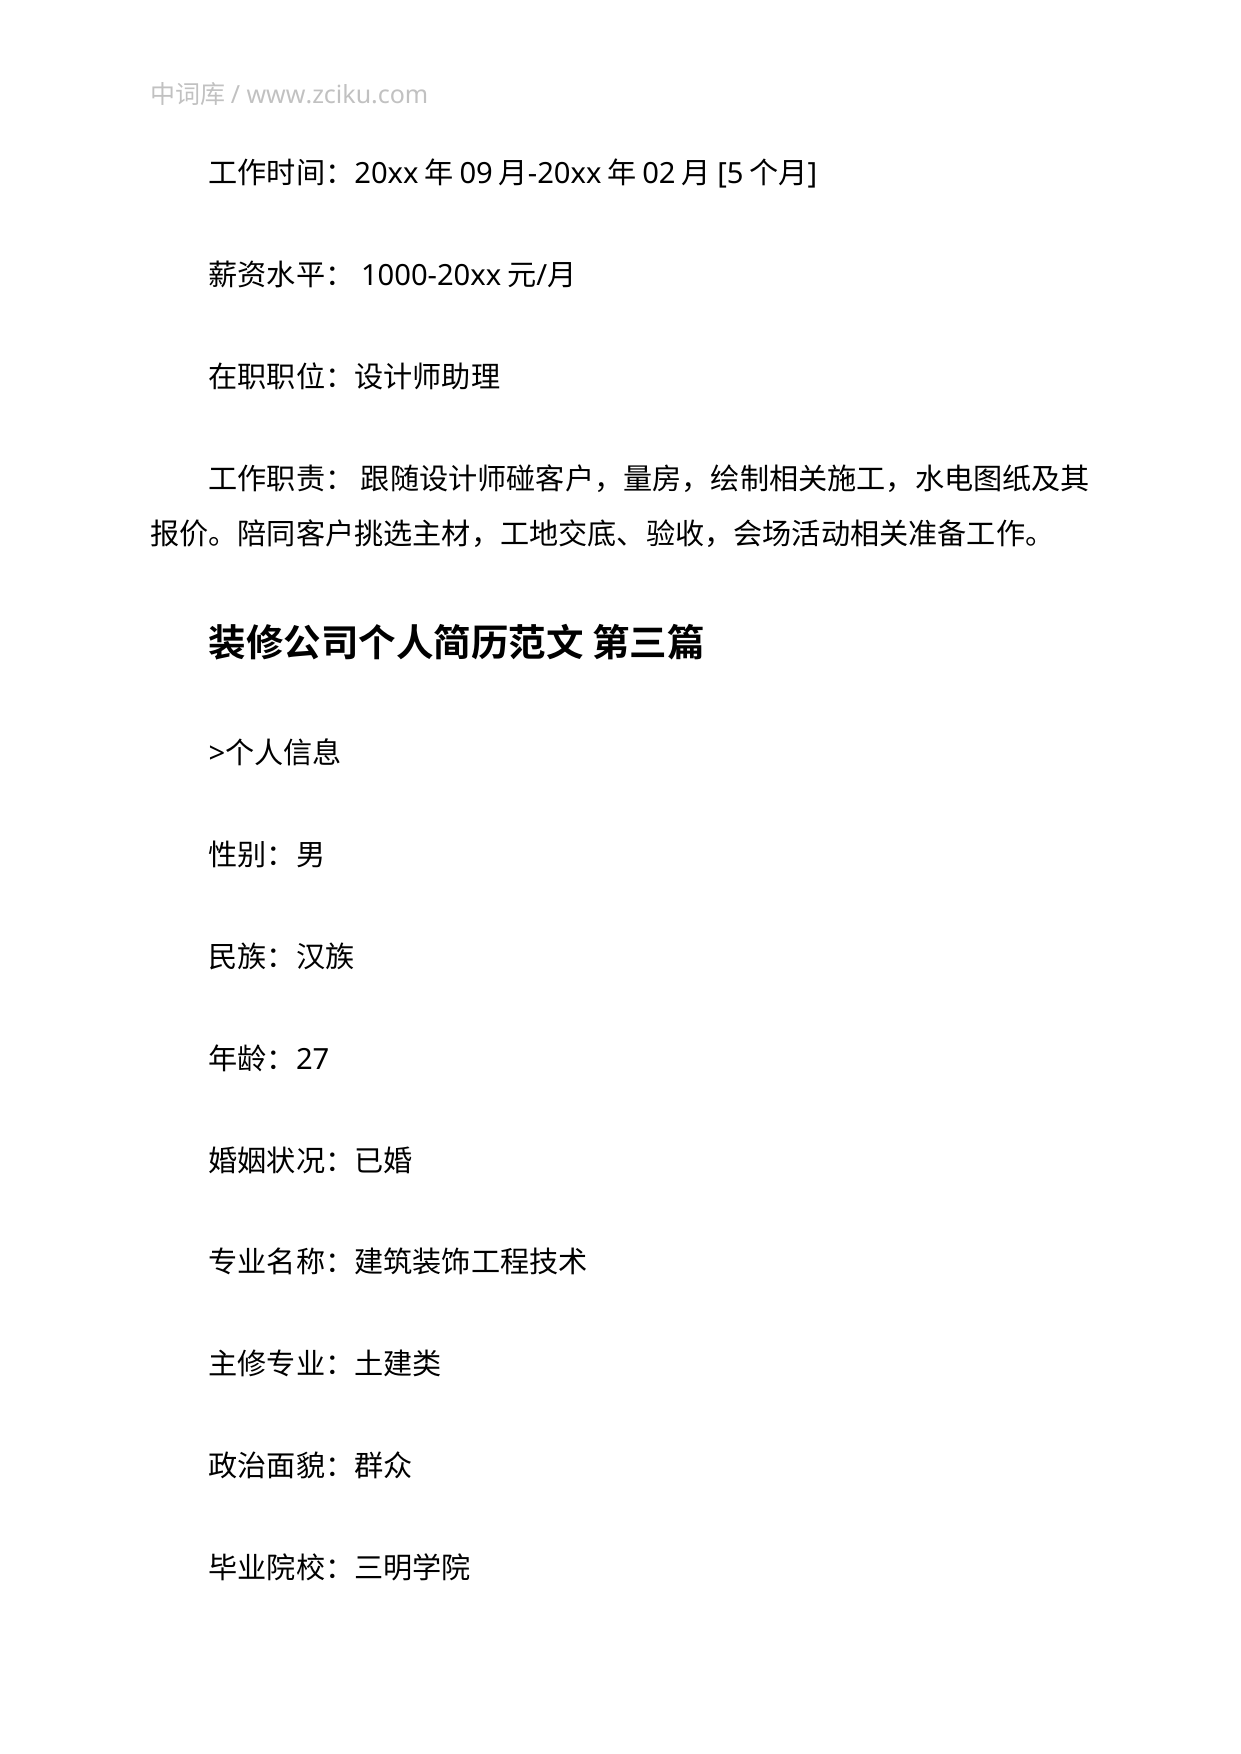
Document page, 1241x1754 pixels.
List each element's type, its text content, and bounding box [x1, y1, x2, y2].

text 民族：汉族 [150, 933, 1090, 976]
text 年龄：27 [150, 1035, 1090, 1078]
text 专业名称：建筑装饰工程技术 [150, 1239, 1090, 1281]
text 主修专业：土建类 [150, 1341, 1090, 1383]
text 政治面貌：群众 [150, 1443, 1090, 1485]
text 毕业院校：三明学院 [150, 1544, 1090, 1587]
text 在职职位：设计师助理 [150, 354, 1090, 396]
text 工作时间：20xx年09月-20xx年02月 [5个月] [150, 150, 1090, 192]
text 装修公司个人简历范文 第三篇 [150, 612, 1090, 667]
text 性别：男 [150, 832, 1090, 874]
text >个人信息 [150, 730, 1090, 772]
text 婚姻状况：已婚 [150, 1137, 1090, 1179]
text 工作职责： 跟随设计师碰客户，量房，绘制相关施工，水电图纸及其报价。陪同客户挑选主材，工地交底、验收，会场活动相关准备工作。 [150, 456, 1090, 553]
text 薪资水平： 1000-20xx元/月 [150, 252, 1090, 294]
